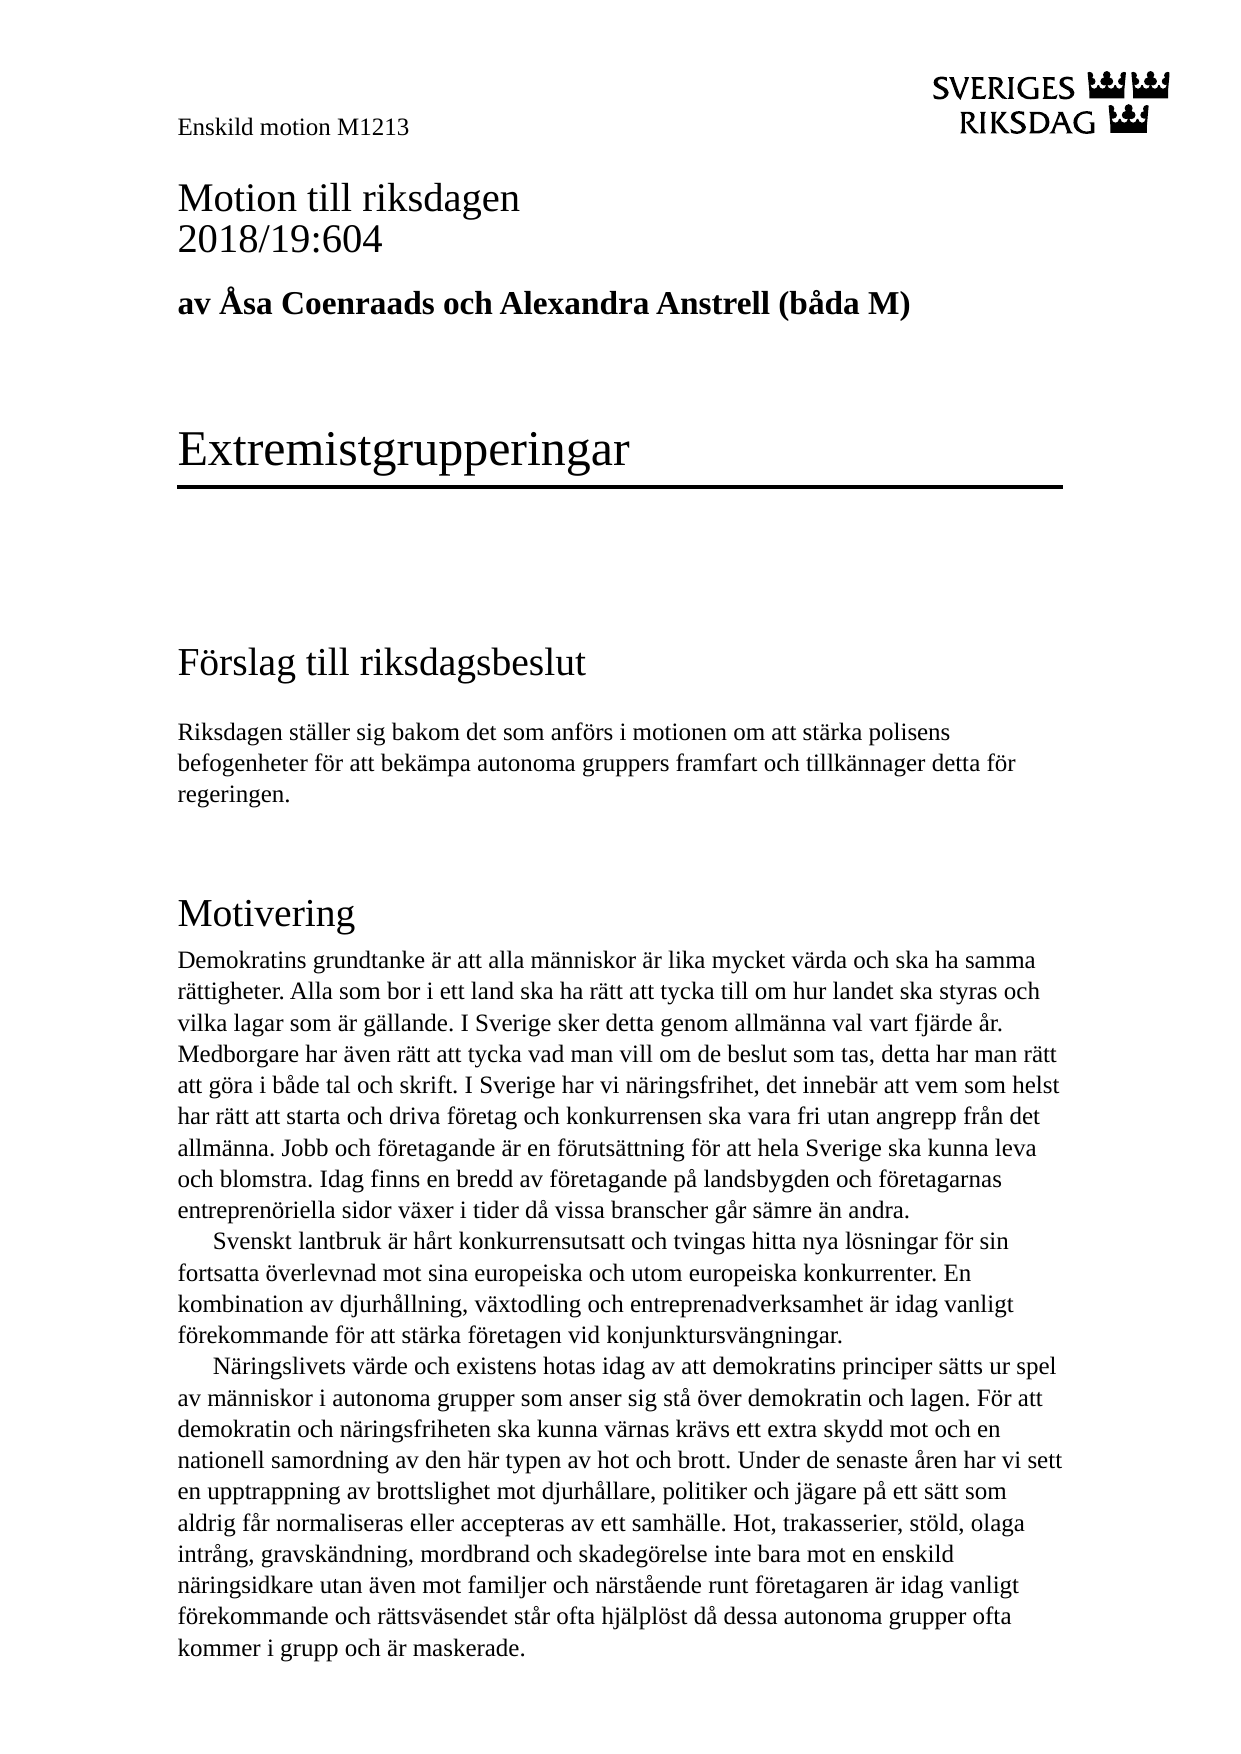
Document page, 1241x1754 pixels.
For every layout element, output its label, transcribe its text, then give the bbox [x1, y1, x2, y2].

text Näringslivets värde och existens hotas idag av att demokratins principer sätts ur spel av människor i autonoma grupper som anser sig stå över demokratin och lagen. För att demokratin och näringsfriheten ska kunna värnas krävs ett extra skydd mot och en nationell samordning av den här typen av hot och brott. Under de senaste åren har vi sett en upptrappning av brottslighet mot djurhållare, politiker och jägare på ett sätt som aldrig får normaliseras eller accepteras av ett samhälle. Hot, trakasserier, stöld, olaga intrång, gravskändning, mordbrand och skadegörelse inte bara mot en enskild näringsidkare utan även mot familjer och närstående runt företagaren är idag vanligt förekommande och rättsväsendet står ofta hjälplöst då dessa autonoma grupper ofta kommer i grupp och är maskerade. [177, 1349, 1063, 1661]
text Svenskt lantbruk är hårt konkurrensutsatt och tvingas hitta nya lösningar för sin fortsatta överlevnad mot sina europeiska och utom europeiska konkurrenter. En kombination av djurhållning, växtodling och entreprenadverksamhet är idag vanligt förekommande för att stärka företagen vid konjunktursvängningar. [177, 1224, 1063, 1349]
text Demokratins grundtanke är att alla människor är lika mycket värda och ska ha samma rättigheter. Alla som bor i ett land ska ha rätt att tycka till om hur landet ska styras och vilka lagar som är gällande. I Sverige sker detta genom allmänna val vart fjärde år. Medborgare har även rätt att tycka vad man vill om de beslut som tas, detta har man rätt att göra i både tal och skrift. I Sverige har vi näringsfrihet, det innebär att vem som helst har rätt att starta och driva företag och konkurrensen ska vara fri utan angrepp från det allmänna. Jobb och företagande är en förutsättning för att hela Sverige ska kunna leva och blomstra. Idag finns en bredd av företagande på landsbygden och företagarnas entreprenöriella sidor växer i tider då vissa branscher går sämre än andra. [177, 943, 1063, 1224]
